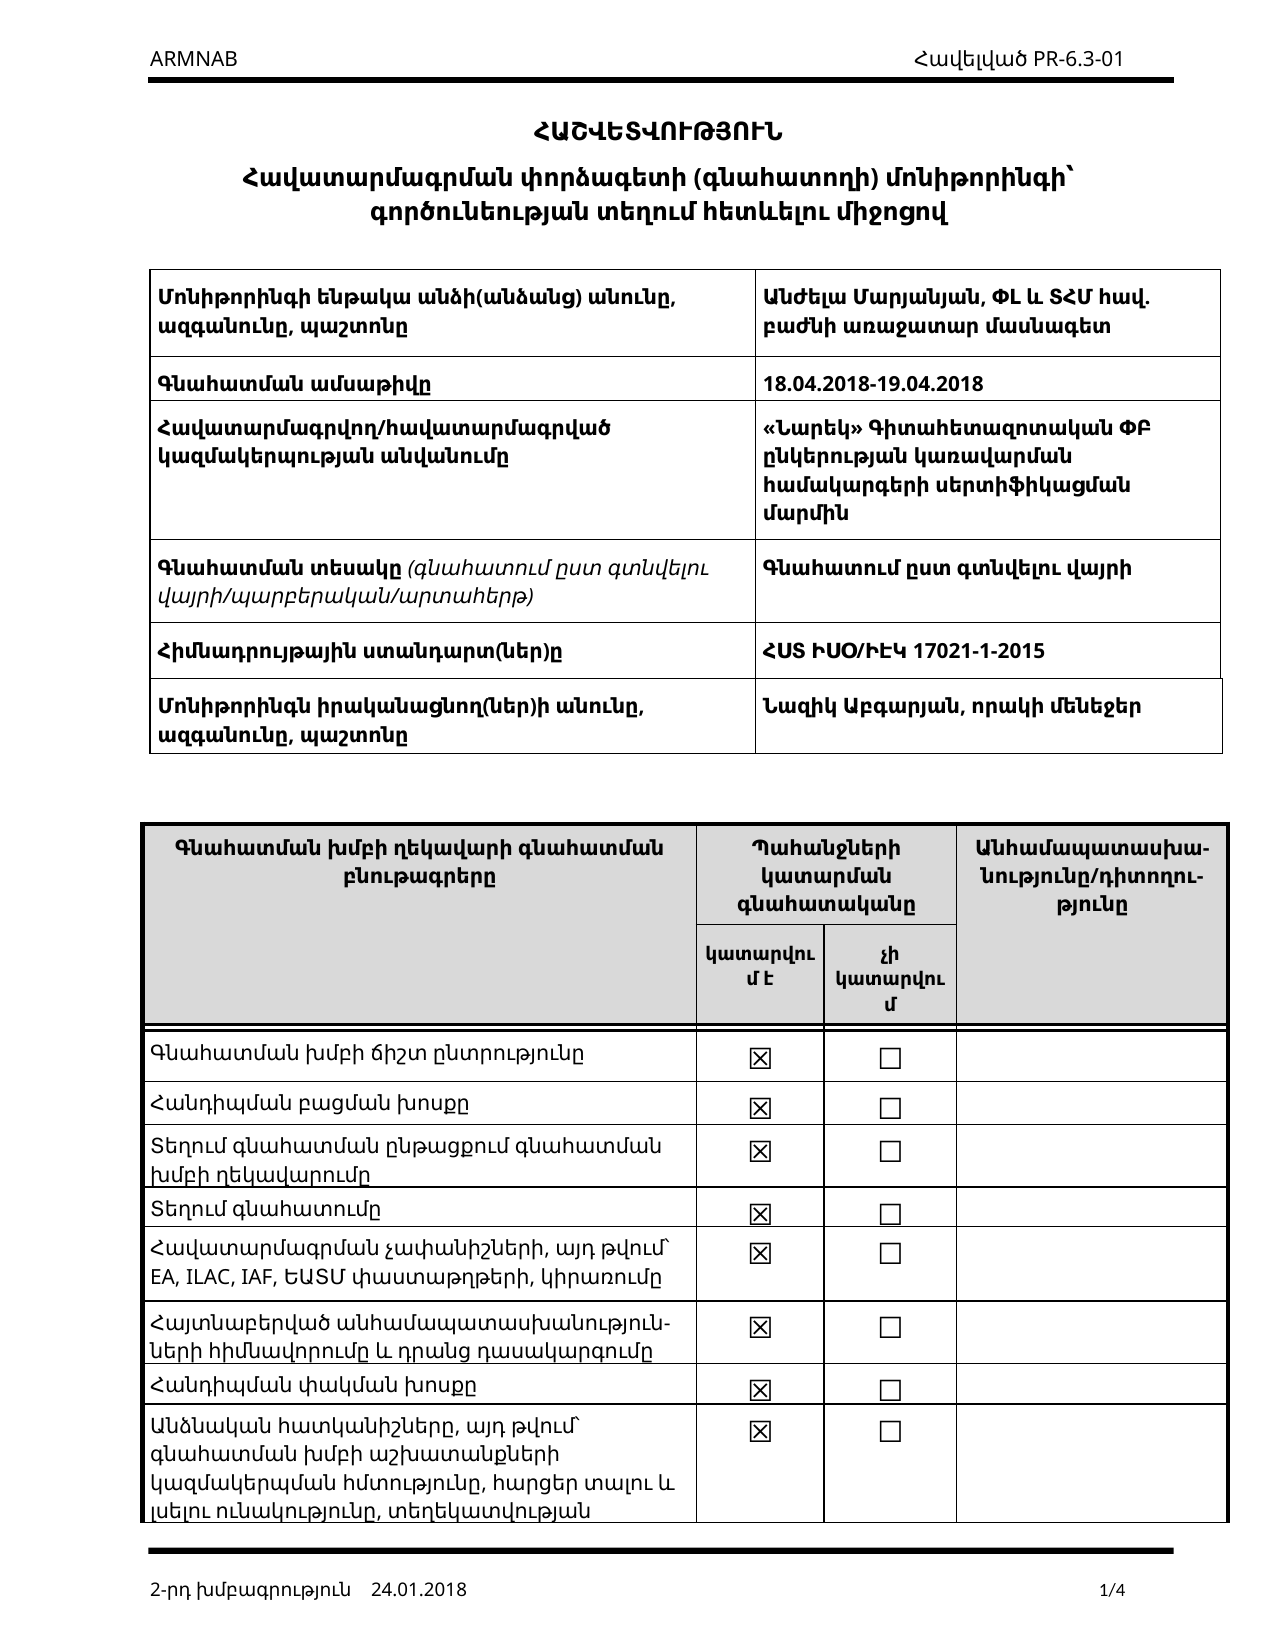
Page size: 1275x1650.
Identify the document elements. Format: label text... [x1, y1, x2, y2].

table_cell ՀՍՏ ԻՍՕ/ԻԷԿ 17021-1-2015 [756, 623, 1220, 678]
table_cell [957, 1227, 1226, 1300]
table_cell Հանդիպման բացման խոսքը [145, 1082, 696, 1123]
table_header Գնահատման խմբի ղեկավարի գնահատման բնութագրերը [145, 826, 696, 1023]
table_cell Տեղում գնահատման ընթացքում գնահատման խմբի ղեկավարումը [145, 1125, 696, 1186]
table_cell Նազիկ Աբգարյան, որակի մենեջեր [756, 679, 1222, 752]
table_cell [957, 1082, 1226, 1123]
table_cell [957, 1032, 1226, 1081]
table_cell Անձնական հատկանիշները, այդ թվում՝ գնահատման խմբի աշխատանքների կազմակերպման հմտությունը, հարցեր տալու և լսելու ունակությունը, տեղեկատվության հավաքումը և գնահատումը [145, 1405, 696, 1521]
table_header Անհամապատասխանությունը/դիտողությունը [957, 826, 1226, 1023]
table_cell [957, 1405, 1226, 1521]
table_header Անժելա Մարյանյան, ՓԼ և ՏՀՄ հավ. բաժնի առաջատար մասնագետ [756, 270, 1220, 356]
table_cell [957, 1188, 1226, 1226]
text Հավատարմագրման փորձագետի (գնահատողի) մոնիթորինգի՝ գործունեության տեղում հետևելու միջոցով [150, 160, 1167, 228]
table_cell [957, 1364, 1226, 1403]
table_cell 18.04.2018-19.04.2018 [756, 357, 1220, 399]
table_cell Հավատարմագրվող/հավատարմագրված կազմակերպության անվանումը [151, 401, 755, 539]
table_cell Գնահատում ըստ գտնվելու վայրի [756, 540, 1220, 622]
text ՀԱՇՎԵՏՎՈՒԹՅՈՒՆ [150, 113, 1167, 147]
table_cell չի կատարվում [825, 925, 956, 1023]
table_cell [957, 1302, 1226, 1362]
table_cell Գնահատման ամսաթիվը [151, 357, 755, 399]
table_cell Հանդիպման փակման խոսքը [145, 1364, 696, 1403]
table_cell Հայտնաբերված անհամապատասխանությունների հիմնավորումը և դրանց դասակարգումը [145, 1302, 696, 1362]
table_cell [957, 1125, 1226, 1186]
table_cell կատարվում է [697, 925, 823, 1023]
table_cell Տեղում գնահատումը [145, 1188, 696, 1226]
table_cell Հիմնադրույթային ստանդարտ(ներ)ը [151, 623, 755, 678]
table_header Պահանջների կատարման գնահատականը [697, 826, 956, 924]
table_cell «Նարեկ» Գիտահետազոտական ՓԲ ընկերության կառավարման համակարգերի սերտիֆիկացման մարմին [756, 401, 1220, 539]
table_header Մոնիթորինգի ենթակա անձի(անձանց) անունը, ազգանունը, պաշտոնը [151, 270, 755, 356]
table_cell Մոնիթորինգն իրականացնող(ներ)ի անունը, ազգանունը, պաշտոնը [151, 679, 755, 752]
table_cell Գնահատման խմբի ճիշտ ընտրությունը [145, 1032, 696, 1081]
table_cell Գնահատման տեսակը (գնահատում ըստ գտնվելու վայրի/պարբերական/արտահերթ) [151, 540, 755, 622]
table_cell Հավատարմագրման չափանիշների, այդ թվում՝ EA, ILAC, IAF, ԵԱՏՄ փաստաթղթերի, կիրառումը [145, 1227, 696, 1300]
